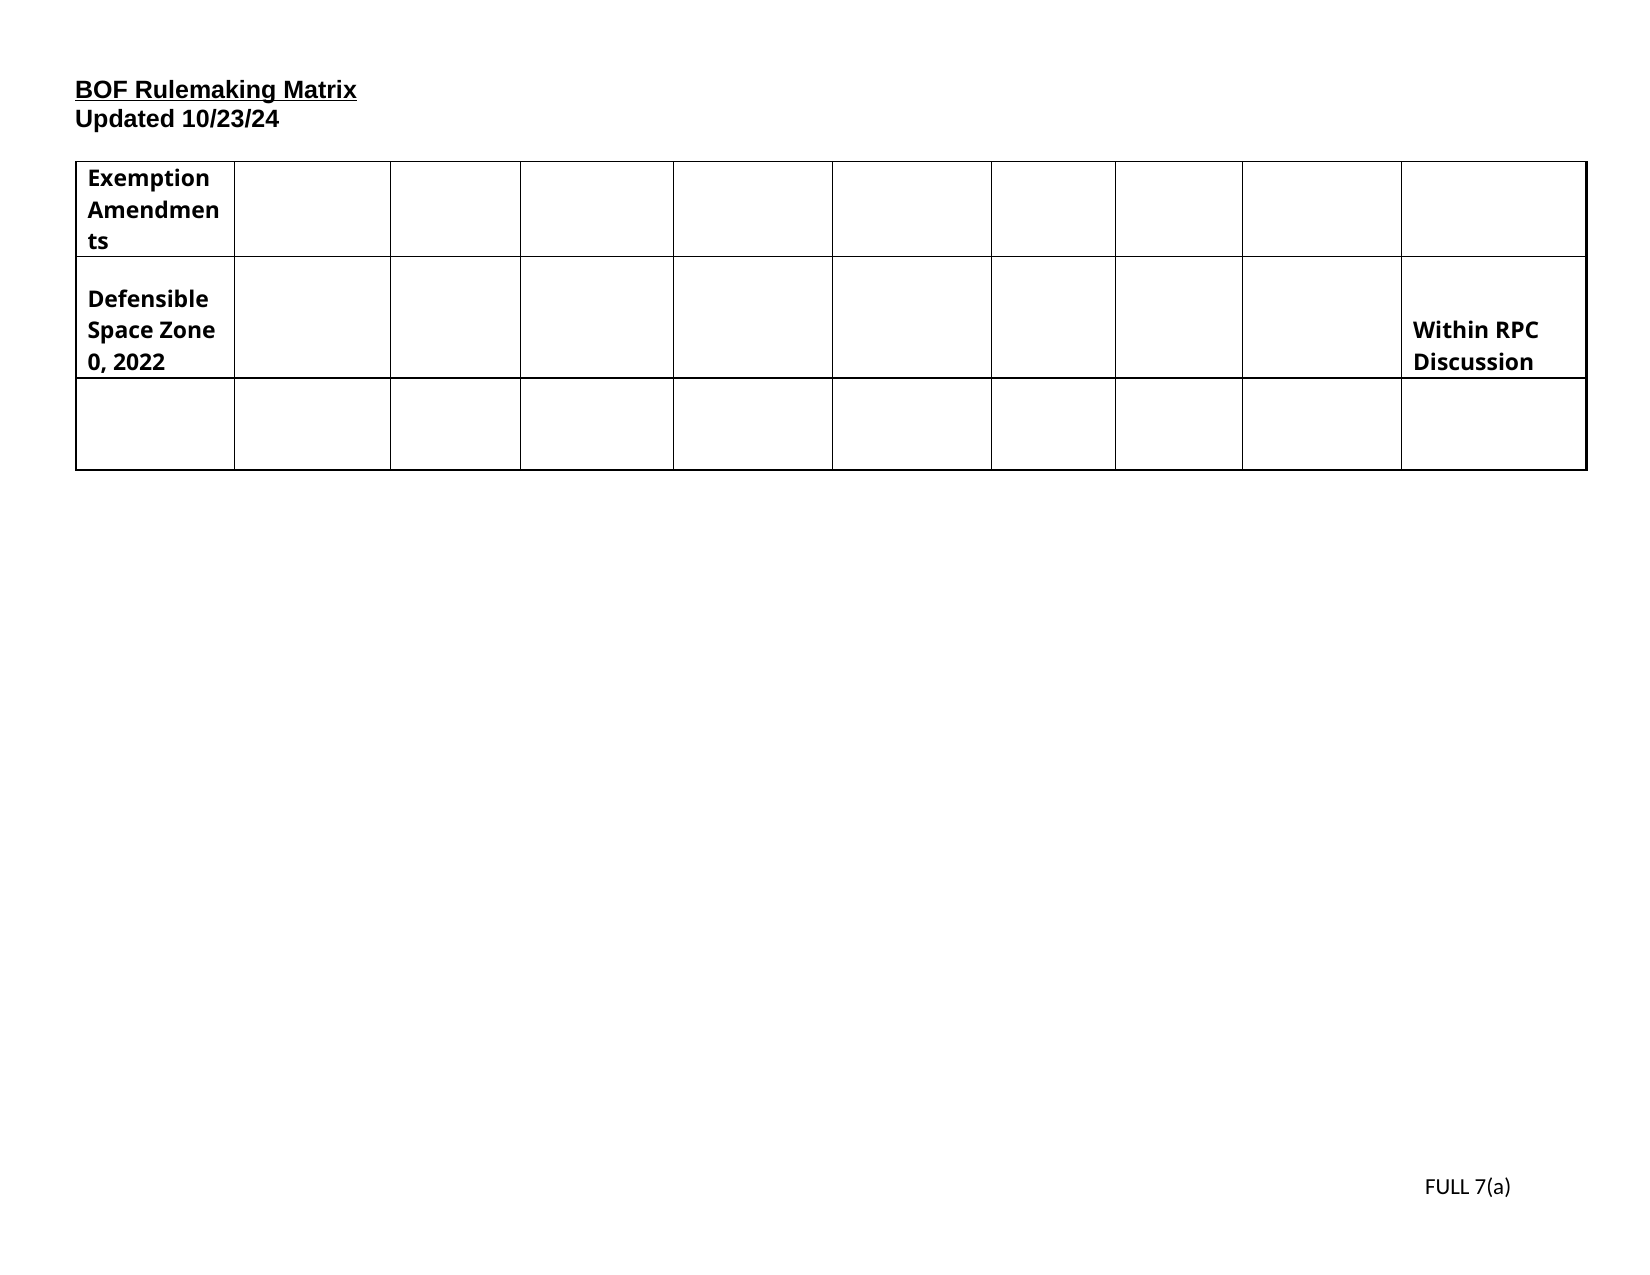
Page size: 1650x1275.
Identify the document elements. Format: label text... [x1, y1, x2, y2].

table_cell [235, 162, 390, 256]
table_cell [674, 379, 832, 468]
table_cell [833, 162, 991, 256]
table_cell [521, 162, 673, 256]
table_cell [1116, 257, 1242, 377]
table_cell Within RPC Discussion [1402, 257, 1585, 377]
table_cell [1243, 257, 1401, 377]
table_cell [674, 257, 832, 377]
table_cell [521, 257, 673, 377]
table_cell [1116, 379, 1242, 468]
table_cell [391, 162, 520, 256]
table_cell [1243, 162, 1401, 256]
table_cell [833, 379, 991, 468]
table_cell [235, 379, 390, 468]
table_cell [391, 379, 520, 468]
table_cell [391, 257, 520, 377]
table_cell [77, 162, 234, 256]
table_cell [992, 379, 1115, 468]
table_cell [833, 257, 991, 377]
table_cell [1402, 162, 1585, 256]
table_cell [77, 379, 234, 468]
table_cell [235, 257, 390, 377]
table_cell [1116, 162, 1242, 256]
table_cell [674, 162, 832, 256]
table_cell [992, 257, 1115, 377]
table_cell Defensible Space Zone 0, 2022 [77, 257, 234, 377]
table_cell [1243, 379, 1401, 468]
table_cell [1402, 379, 1585, 468]
table_cell [521, 379, 673, 468]
table_cell [992, 162, 1115, 256]
